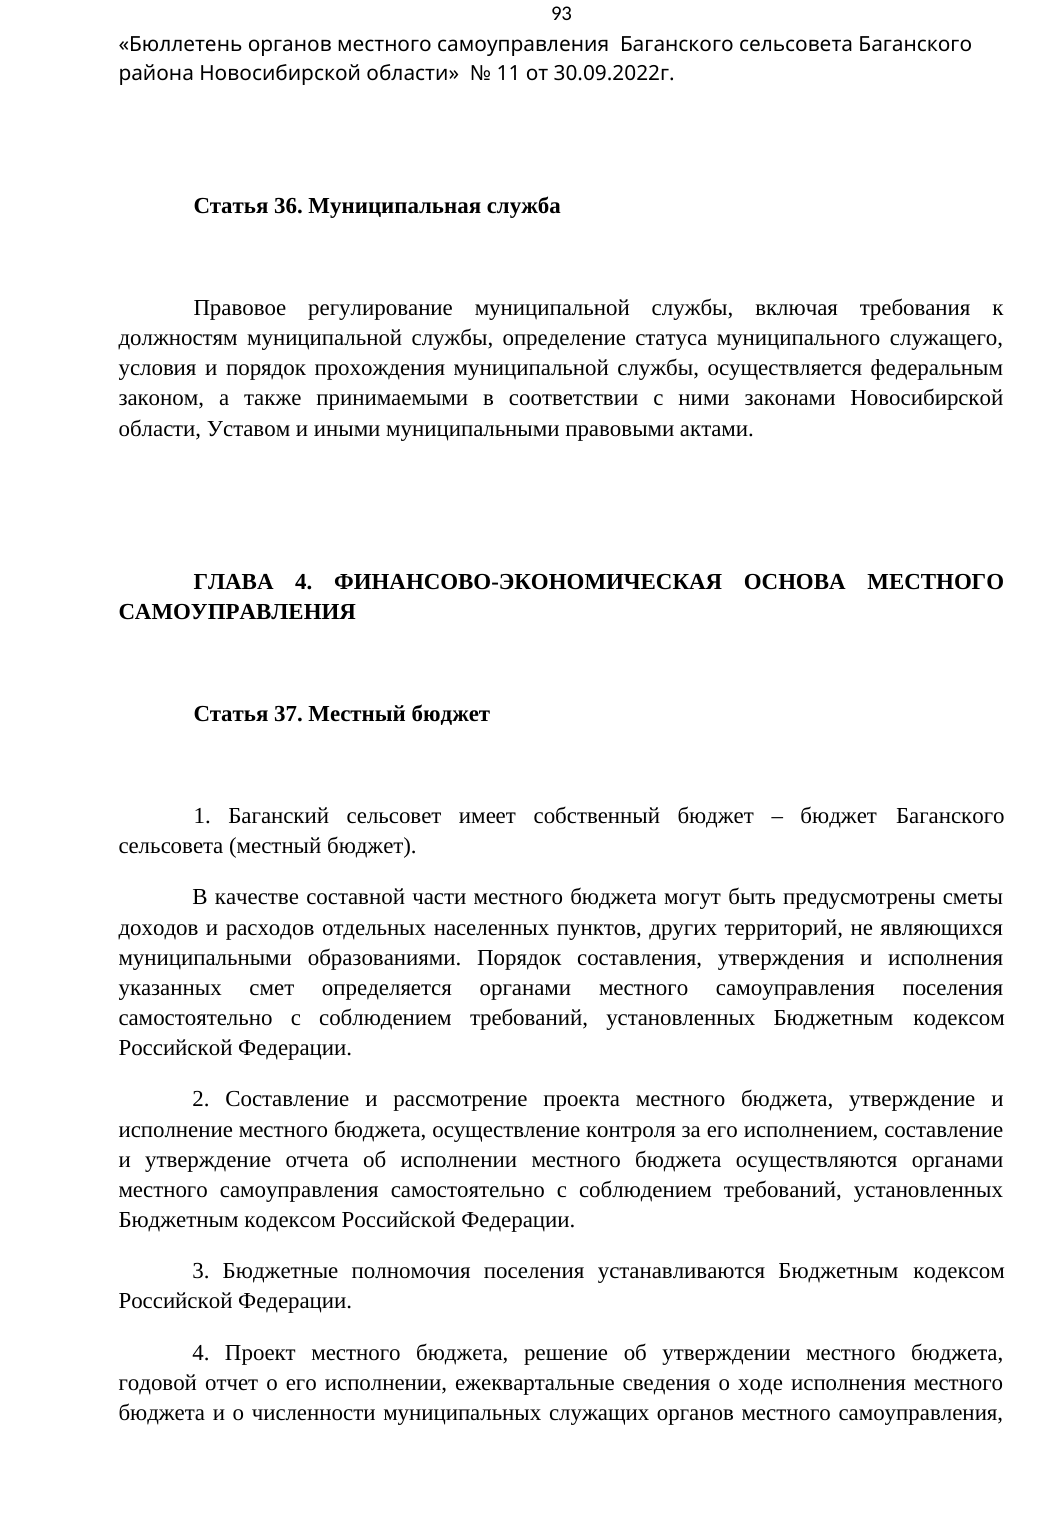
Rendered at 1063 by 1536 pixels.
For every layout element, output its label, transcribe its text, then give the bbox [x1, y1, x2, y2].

text В качестве составной части местного бюджета могут быть предусмотрены сметы доходов и расходов отдельных населенных пунктов, других территорий, не являющихся муниципальными образованиями. Порядок составления, утверждения и исполнения указанных смет определяется органами местного самоуправления поселения самостоятельно с соблюдением требований, установленных Бюджетным кодексом Российской Федерации. [118, 883, 1004, 1061]
text 3. Бюджетные полномочия поселения устанавливаются Бюджетным кодексом Российской Федерации. [118, 1257, 1004, 1314]
text Статья 37. Местный бюджет [118, 700, 1004, 726]
text Статья 36. Муниципальная служба [118, 192, 1004, 218]
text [118, 1338, 1004, 1425]
text Правовое регулирование муниципальной службы, включая требования к должностям муниципальной службы, определение статуса муниципального служащего, условия и порядок прохождения муниципальной службы, осуществляется федеральным законом, а также принимаемыми в соответствии с ними законами Новосибирской области, Уставом и иными муниципальными правовыми актами. [118, 294, 1004, 441]
text 1. Баганский сельсовет имеет собственный бюджет – бюджет Баганского сельсовета (местный бюджет). [118, 802, 1004, 859]
text ГЛАВА 4. ФИНАНСОВО-ЭКОНОМИЧЕСКАЯ ОСНОВА МЕСТНОГО САМОУПРАВЛЕНИЯ [118, 568, 1004, 624]
text 2. Составление и рассмотрение проекта местного бюджета, утверждение и исполнение местного бюджета, осуществление контроля за его исполнением, составление и утверждение отчета об исполнении местного бюджета осуществляются органами местного самоуправления самостоятельно с соблюдением требований, установленных Бюджетным кодексом Российской Федерации. [118, 1085, 1004, 1233]
